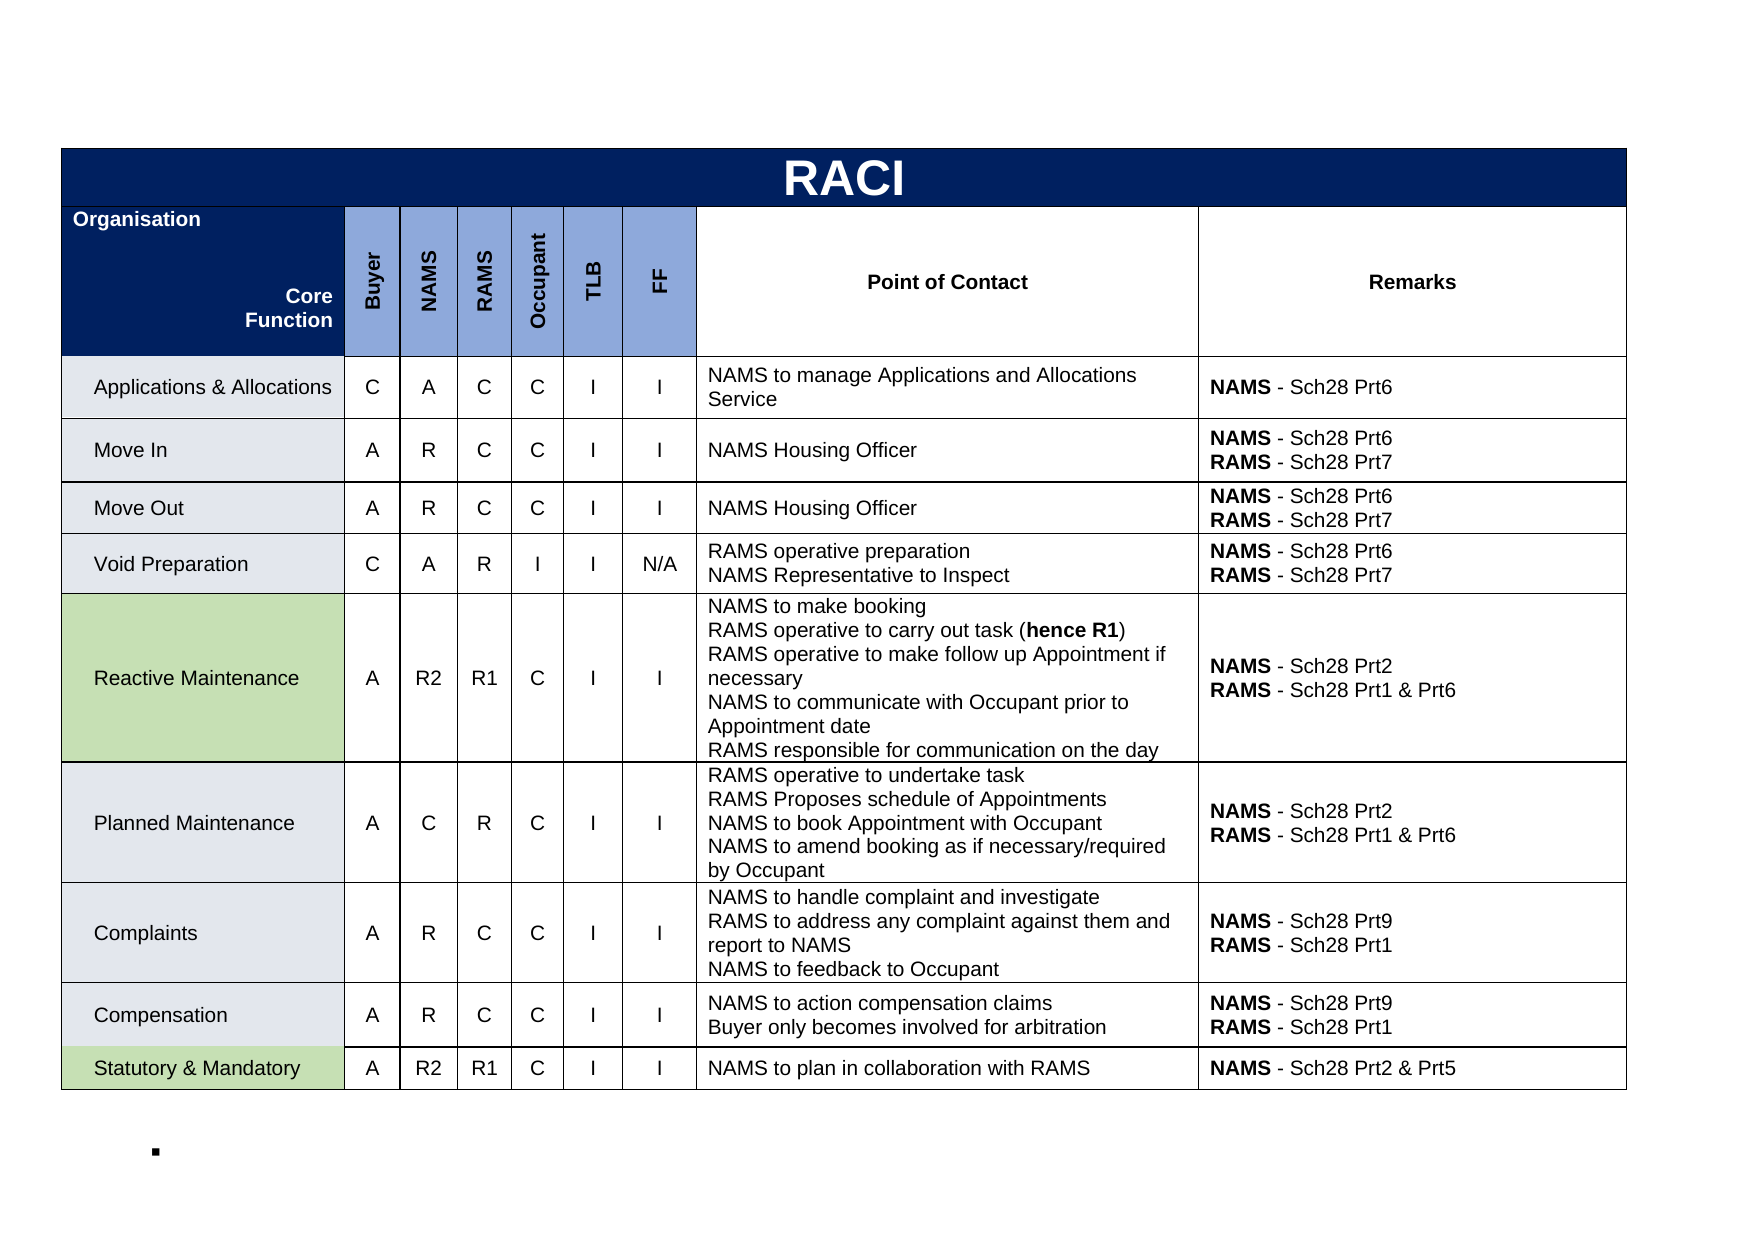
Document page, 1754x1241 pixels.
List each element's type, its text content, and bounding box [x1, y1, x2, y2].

table_cell RAMS [458, 207, 511, 356]
table_header RACI [62, 149, 1626, 206]
table_cell I [564, 594, 622, 761]
table_cell FF [623, 207, 696, 356]
table_cell C [401, 763, 457, 882]
table_cell I [512, 534, 563, 593]
table_cell NAMS - Sch28 Prt9 RAMS - Sch28 Prt1 [1199, 983, 1626, 1046]
table_cell NAMS - Sch28 Prt6 [1199, 357, 1626, 417]
table_cell R [458, 763, 511, 882]
table_cell Occupant [512, 207, 563, 356]
table_cell A [345, 883, 399, 982]
table_cell NAMS - Sch28 Prt9 RAMS - Sch28 Prt1 [1199, 883, 1626, 982]
table_cell C [345, 534, 399, 593]
table_cell I [564, 763, 622, 882]
table_cell NAMS to plan in collaboration with RAMS RAMS to carry out activity (RAMS has responsibility for ensuring Estate is compliant (hence R1) [697, 1048, 1198, 1089]
table_cell R [458, 534, 511, 593]
table_cell A [345, 419, 399, 481]
table_cell C [458, 419, 511, 481]
table_cell Void Preparation [62, 534, 344, 593]
table_cell NAMS - Sch28 Prt2 RAMS - Sch28 Prt1 & Prt6 [1199, 594, 1626, 761]
table_cell I [623, 983, 696, 1046]
table_cell I [564, 357, 622, 417]
table_cell Planned Maintenance [62, 763, 344, 882]
table_cell I [623, 357, 696, 417]
table_cell Point of Contact [697, 207, 1198, 356]
table_cell A [345, 983, 399, 1046]
table_cell I [623, 1048, 696, 1089]
table_cell Organisation Core Function [62, 207, 344, 356]
table_cell C [512, 983, 563, 1046]
table_cell I [564, 534, 622, 593]
table_cell I [564, 483, 622, 533]
table_cell NAMS to handle complaint and investigate RAMS to address any complaint against them and report to NAMS NAMS to feedback to Occupant [697, 883, 1198, 982]
table_cell Buyer [345, 207, 399, 356]
table_cell R [401, 883, 457, 982]
table_cell TLB [564, 207, 622, 356]
table_cell I [623, 594, 696, 761]
table_cell C [458, 983, 511, 1046]
table_cell NAMS - Sch28 Prt2 & Prt5 RAMS - Sch28 Prt1 & Prt5 [1199, 1048, 1626, 1089]
table_cell NAMS - Sch28 Prt2 RAMS - Sch28 Prt1 & Prt6 [1199, 763, 1626, 882]
table_cell NAMS to manage Applications and Allocations Service [697, 357, 1198, 417]
table_cell R1 [458, 1048, 511, 1089]
table_cell C [512, 883, 563, 982]
table_cell A [345, 763, 399, 882]
table_cell Move Out [62, 483, 344, 533]
table_cell R [401, 419, 457, 481]
table_cell I [564, 983, 622, 1046]
table_cell N/A [623, 534, 696, 593]
table_cell R2 [401, 1048, 457, 1089]
table_cell C [512, 483, 563, 533]
table_cell A [345, 1048, 399, 1089]
table_cell I [623, 883, 696, 982]
table_cell R [401, 983, 457, 1046]
table_cell RAMS operative preparation NAMS Representative to Inspect [697, 534, 1198, 593]
table_cell Complaints [62, 883, 344, 982]
table_cell NAMS Housing Officer [697, 483, 1198, 533]
table_cell C [458, 357, 511, 417]
table_cell Statutory & Mandatory [62, 1046, 344, 1089]
table_cell Reactive Maintenance [62, 594, 344, 761]
table_cell C [345, 357, 399, 417]
table_cell A [401, 534, 457, 593]
table_cell NAMS - Sch28 Prt6 RAMS - Sch28 Prt7 [1199, 419, 1626, 481]
table_cell C [512, 1048, 563, 1089]
table_cell C [512, 763, 563, 882]
table_cell NAMS - Sch28 Prt6 RAMS - Sch28 Prt7 [1199, 483, 1626, 533]
table_cell I [623, 763, 696, 882]
table_cell I [623, 483, 696, 533]
table_cell NAMS - Sch28 Prt6 RAMS - Sch28 Prt7 [1199, 534, 1626, 593]
table_cell I [623, 419, 696, 481]
table_cell C [512, 357, 563, 417]
table_cell R [401, 483, 457, 533]
table_cell I [564, 883, 622, 982]
table_cell Move In [62, 419, 344, 481]
table_cell NAMS Housing Officer [697, 419, 1198, 481]
table_cell NAMS [401, 207, 457, 356]
table_cell I [564, 419, 622, 481]
table_cell RAMS operative to undertake task RAMS Proposes schedule of Appointments NAMS to book Appointment with Occupant NAMS to amend booking as if necessary/required by Occupant [697, 763, 1198, 882]
table_cell R1 [458, 594, 511, 761]
table_cell NAMS to make booking RAMS operative to carry out task (hence R1) RAMS operative to make follow up Appointment if necessary NAMS to communicate with Occupant prior to Appointment date RAMS responsible for communication on the day [697, 594, 1198, 761]
table_cell Remarks [1199, 207, 1626, 356]
table_cell R2 [401, 594, 457, 761]
table_cell C [512, 594, 563, 761]
table_cell C [512, 419, 563, 481]
table_cell A [345, 594, 399, 761]
table_cell C [458, 883, 511, 982]
table_cell A [345, 483, 399, 533]
table_cell Compensation [62, 983, 344, 1046]
table_cell Applications & Allocations [62, 356, 344, 417]
table_cell I [564, 1048, 622, 1089]
table_cell A [401, 357, 457, 417]
table_cell C [458, 483, 511, 533]
table_cell NAMS to action compensation claims Buyer only becomes involved for arbitration [697, 983, 1198, 1046]
